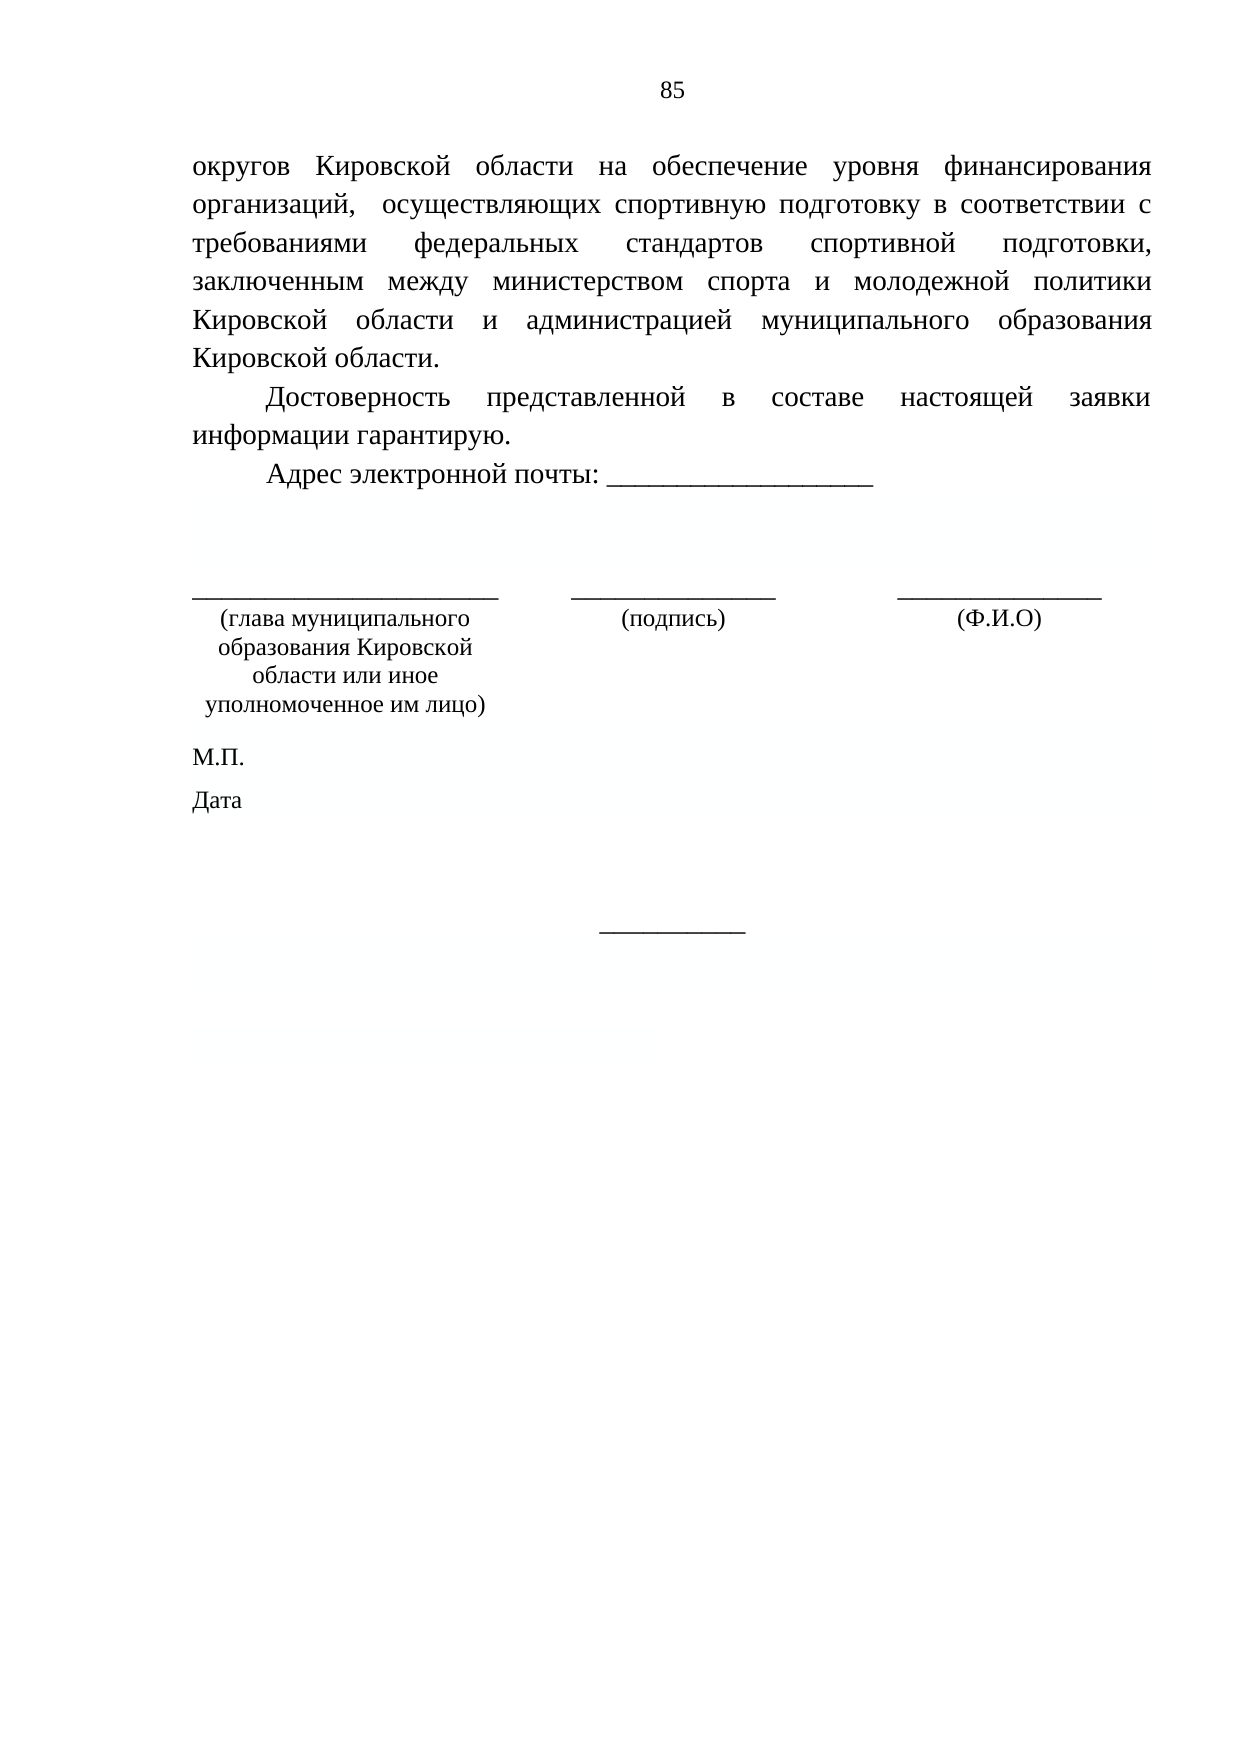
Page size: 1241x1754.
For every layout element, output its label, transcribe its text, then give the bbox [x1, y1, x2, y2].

text Достоверность представленной в составе настоящей заявки информации гарантирую. [192, 379, 1151, 451]
table_header _____________________ [181, 570, 511, 603]
table_cell (подпись) [511, 603, 837, 718]
table_header ______________ [837, 570, 1163, 603]
text Дата [192, 785, 1151, 814]
table_cell (глава муниципального образования Кировской области или иное уполномоченное им лицо) [181, 603, 511, 718]
text М.П. [192, 742, 1151, 771]
text __________ [192, 903, 1152, 937]
text Адрес электронной почты: [192, 456, 1151, 489]
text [192, 148, 1152, 374]
table_header ______________ [511, 570, 837, 603]
table_cell (Ф.И.О) [837, 603, 1163, 718]
